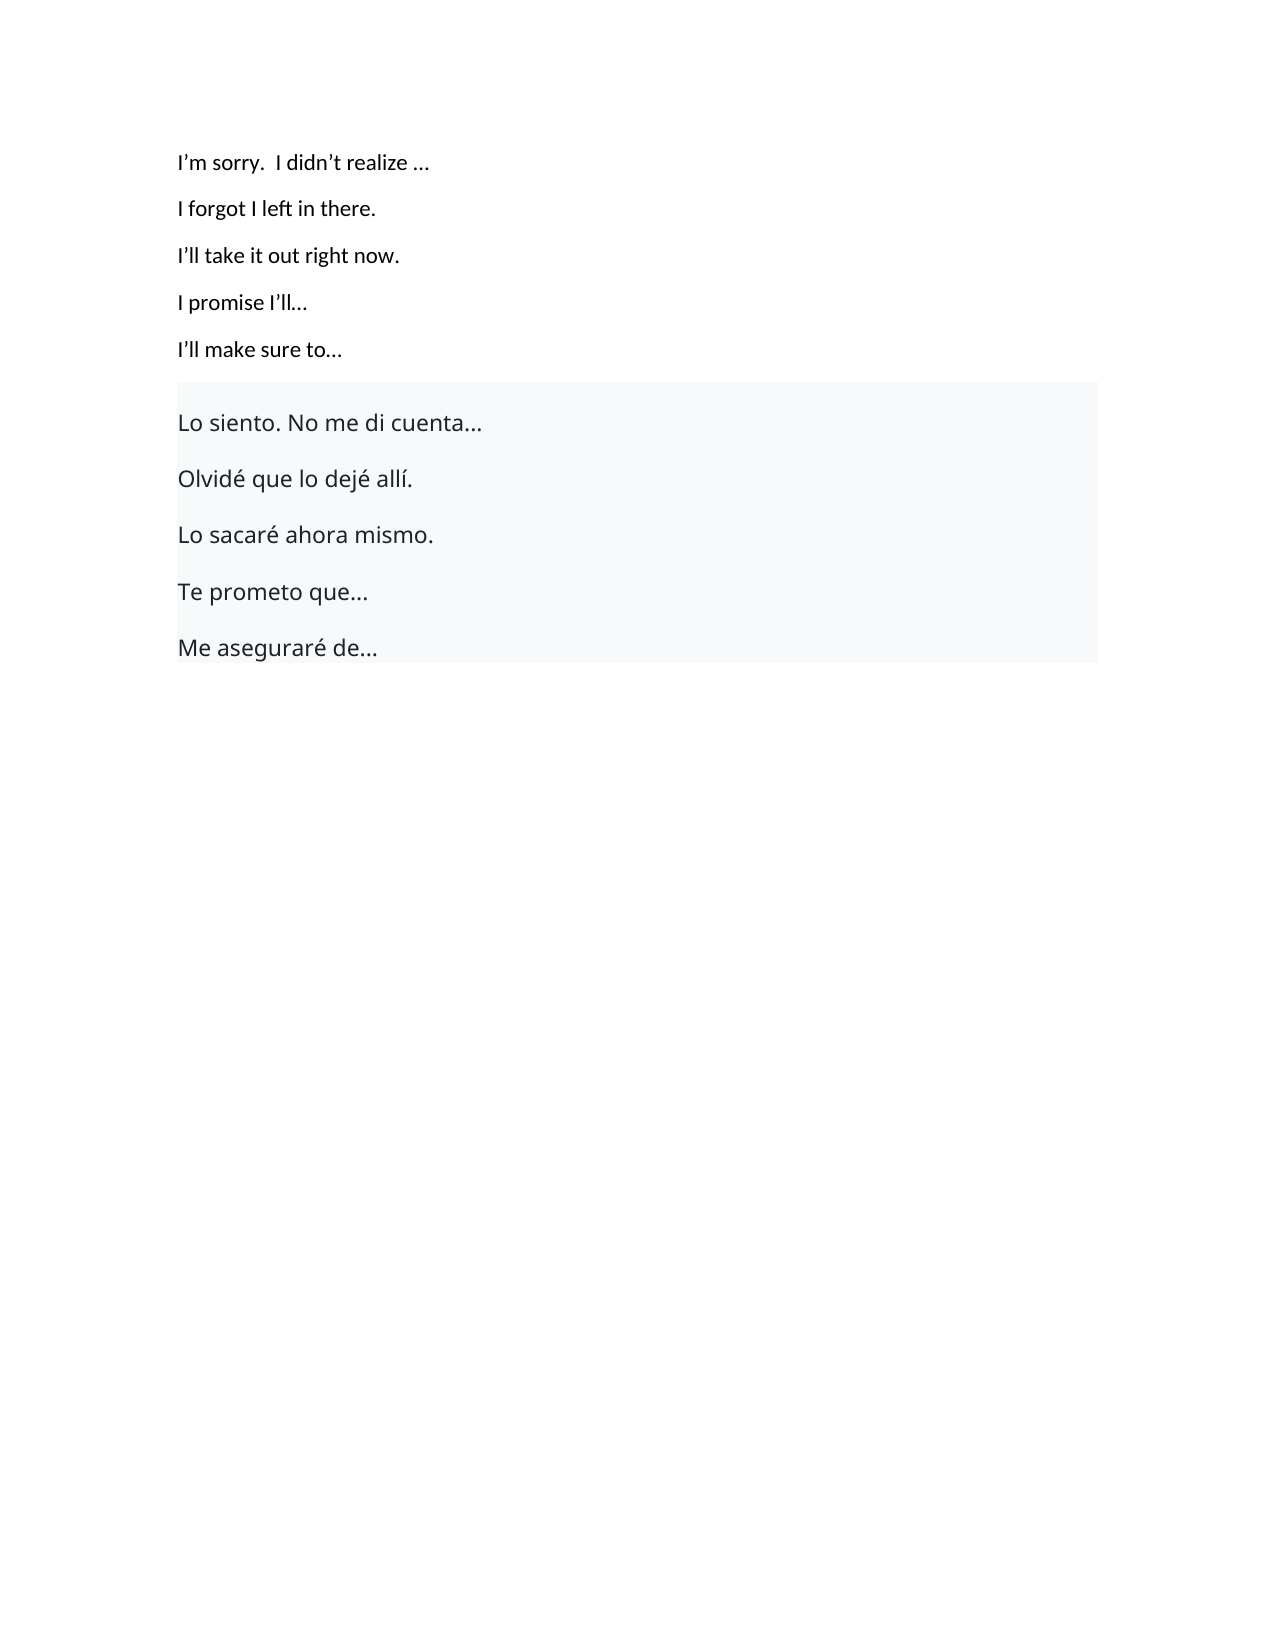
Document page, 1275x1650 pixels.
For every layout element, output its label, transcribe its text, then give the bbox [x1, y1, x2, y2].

text I’ll take it out right now. [177, 241, 1098, 269]
text Olvidé que lo dejé allí. [177, 438, 1098, 494]
text Me aseguraré de... [177, 607, 1098, 663]
text Lo siento. No me di cuenta... [177, 382, 1098, 438]
text I’m sorry. I didn’t realize … [177, 148, 1098, 176]
text Te prometo que... [177, 551, 1098, 607]
text Lo sacaré ahora mismo. [177, 494, 1098, 551]
text I’ll make sure to… [177, 335, 1098, 363]
text I forgot I left in there. [177, 194, 1098, 222]
text I promise I’ll… [177, 288, 1098, 316]
